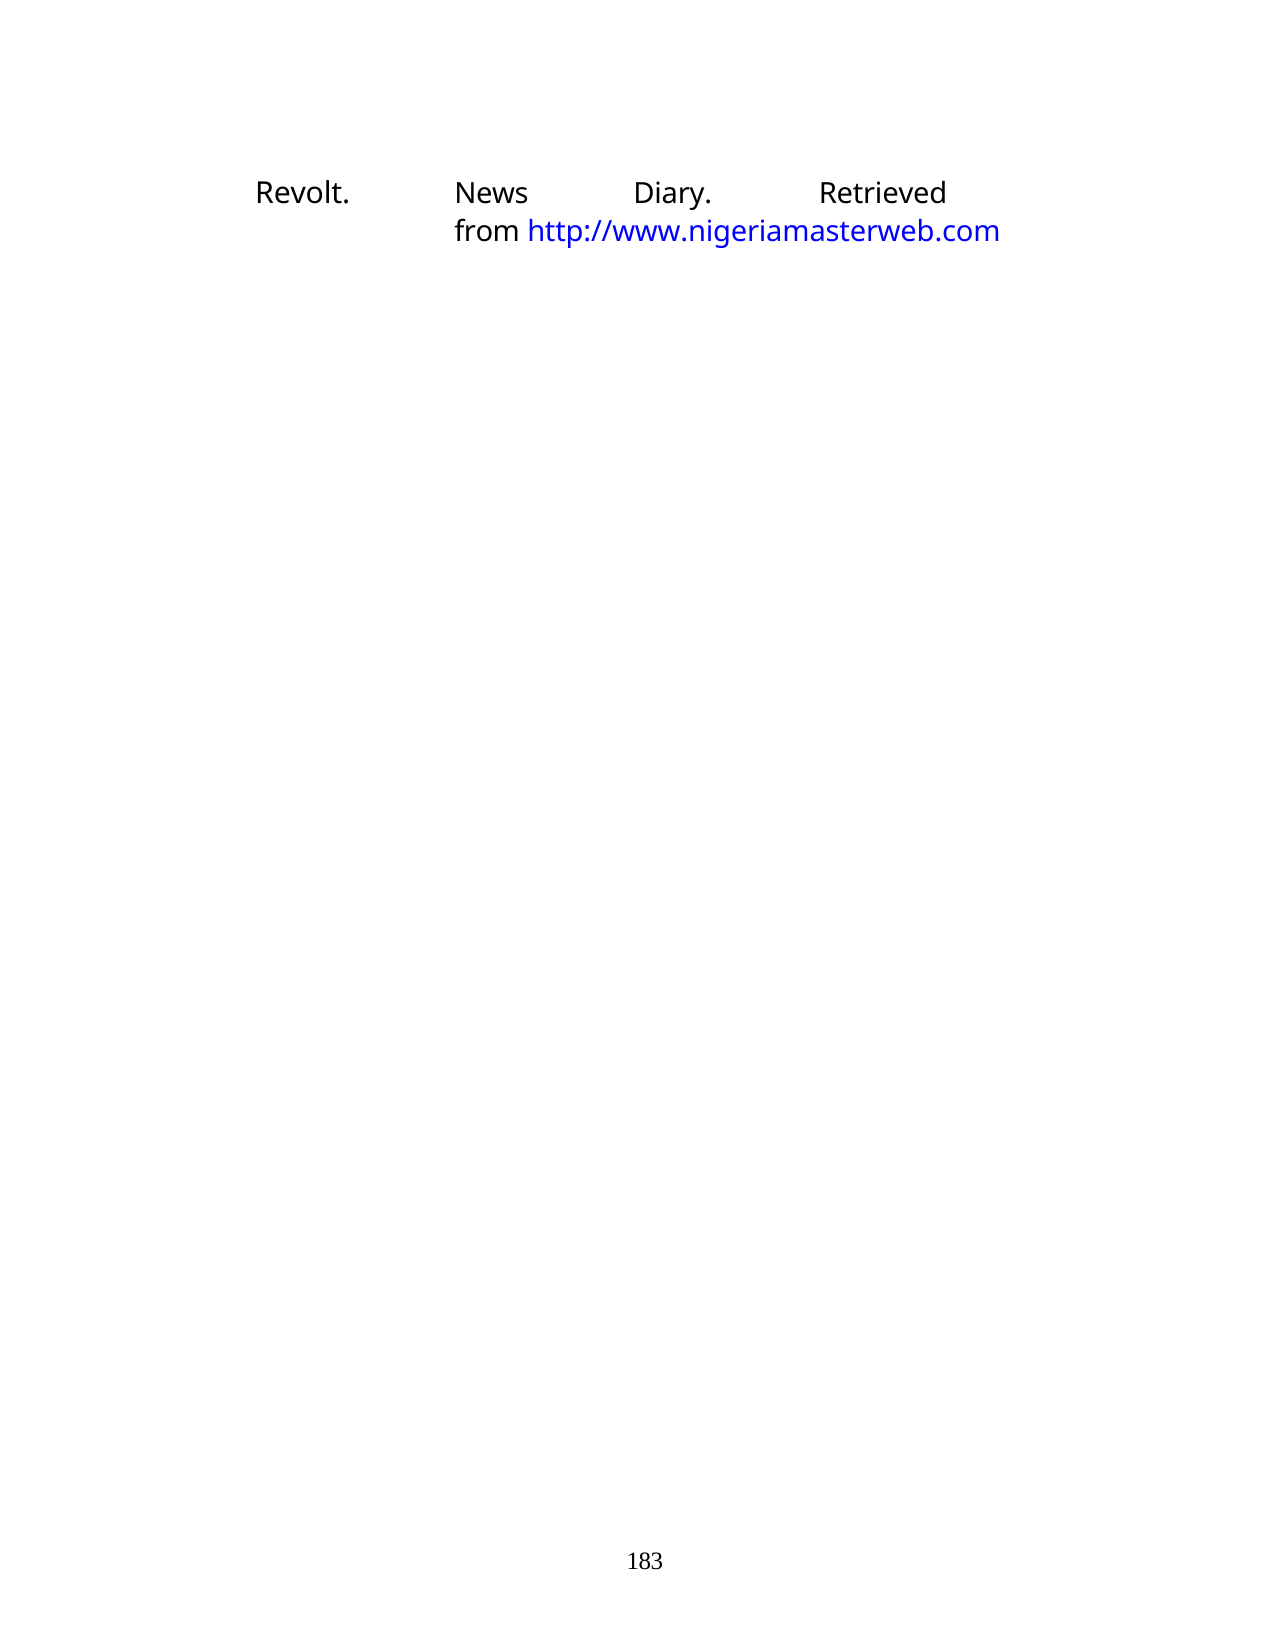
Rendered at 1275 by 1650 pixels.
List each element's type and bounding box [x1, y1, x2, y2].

text [180, 171, 1111, 250]
